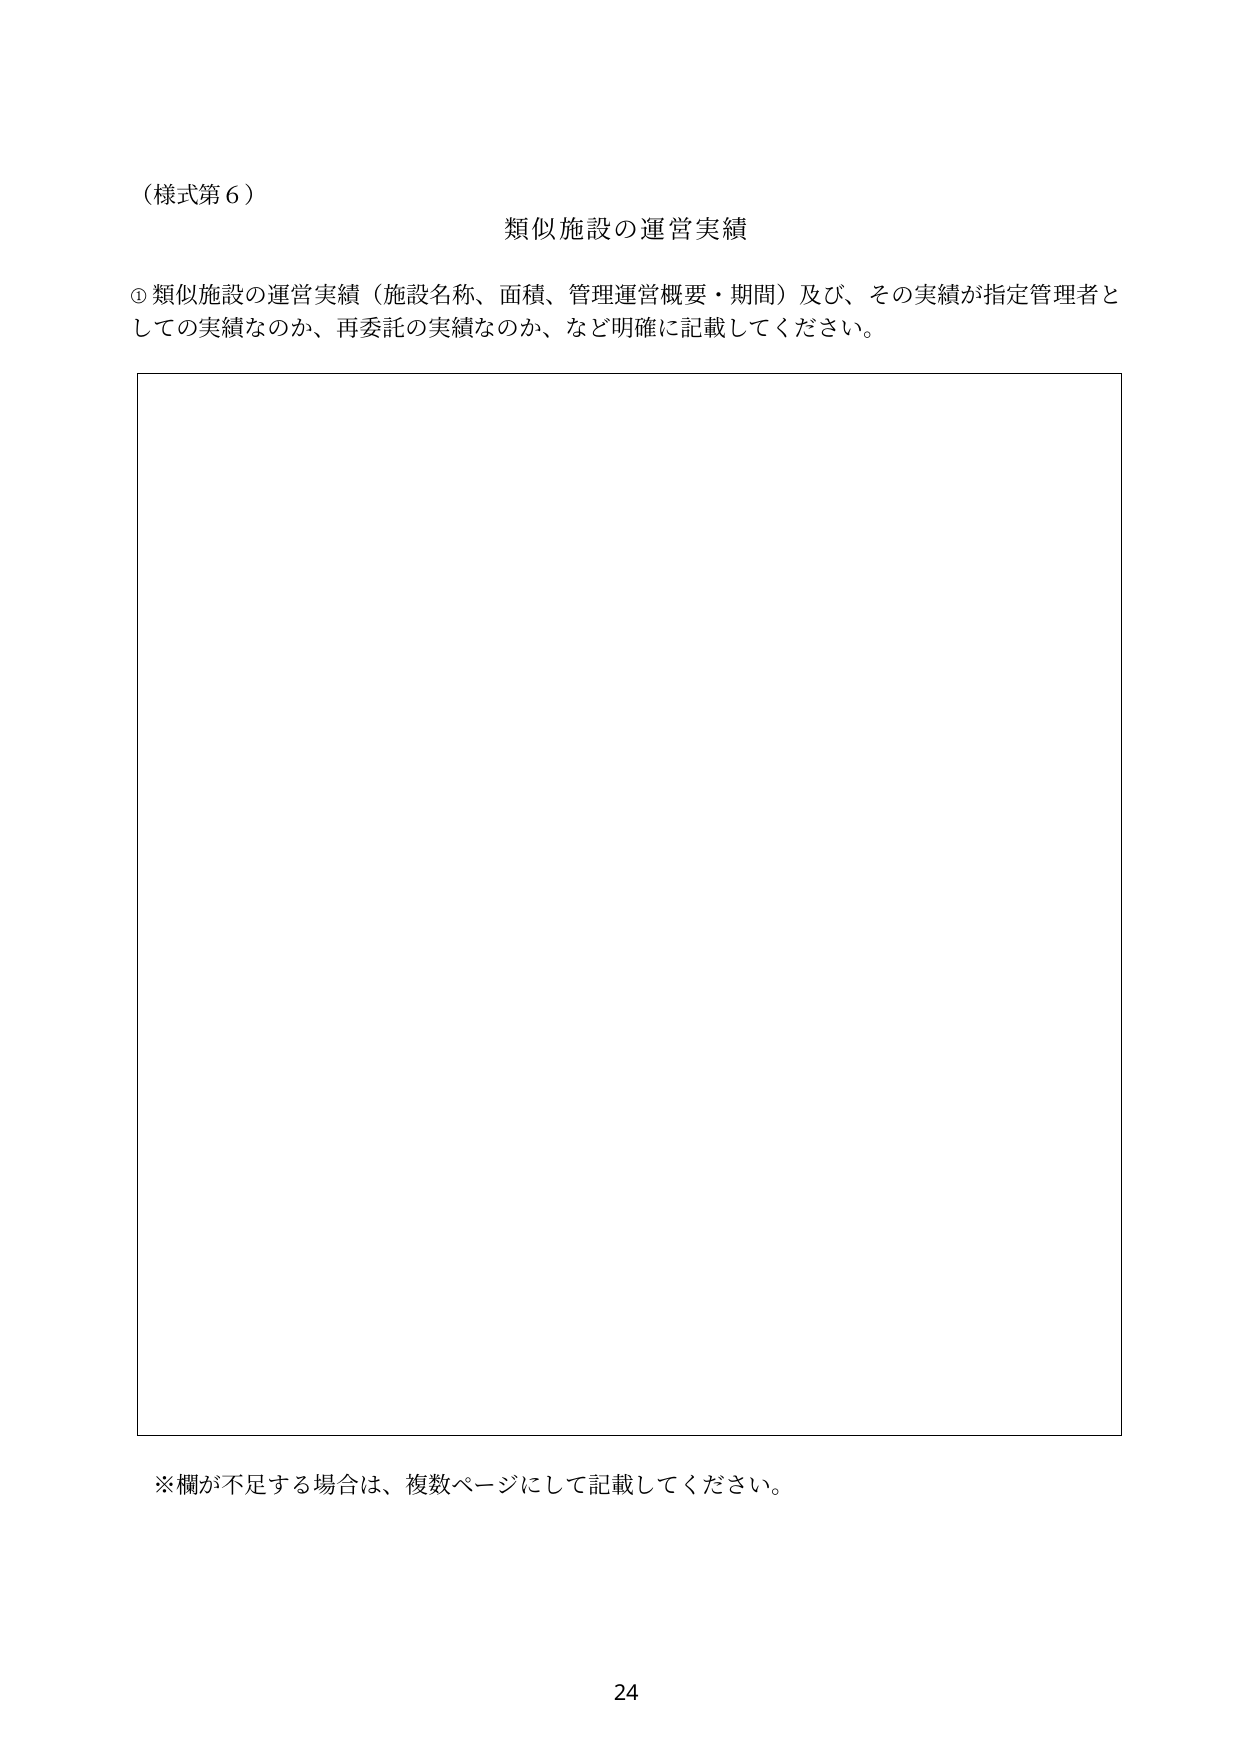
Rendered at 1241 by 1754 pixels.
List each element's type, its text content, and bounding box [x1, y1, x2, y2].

table_header [138, 374, 1121, 1435]
text 類似施設の運営実績 [130, 210, 1122, 246]
text ※欄が不足する場合は、複数ページにして記載してください。 [130, 1467, 1122, 1500]
text ①類似施設の運営実績（施設名称、面積、管理運営概要・期間）及び、その実績が指定管理者としての実績なのか、再委託の実績なのか、など明確に記載してください。 [130, 277, 1122, 343]
text （様式第６） [130, 177, 1122, 210]
